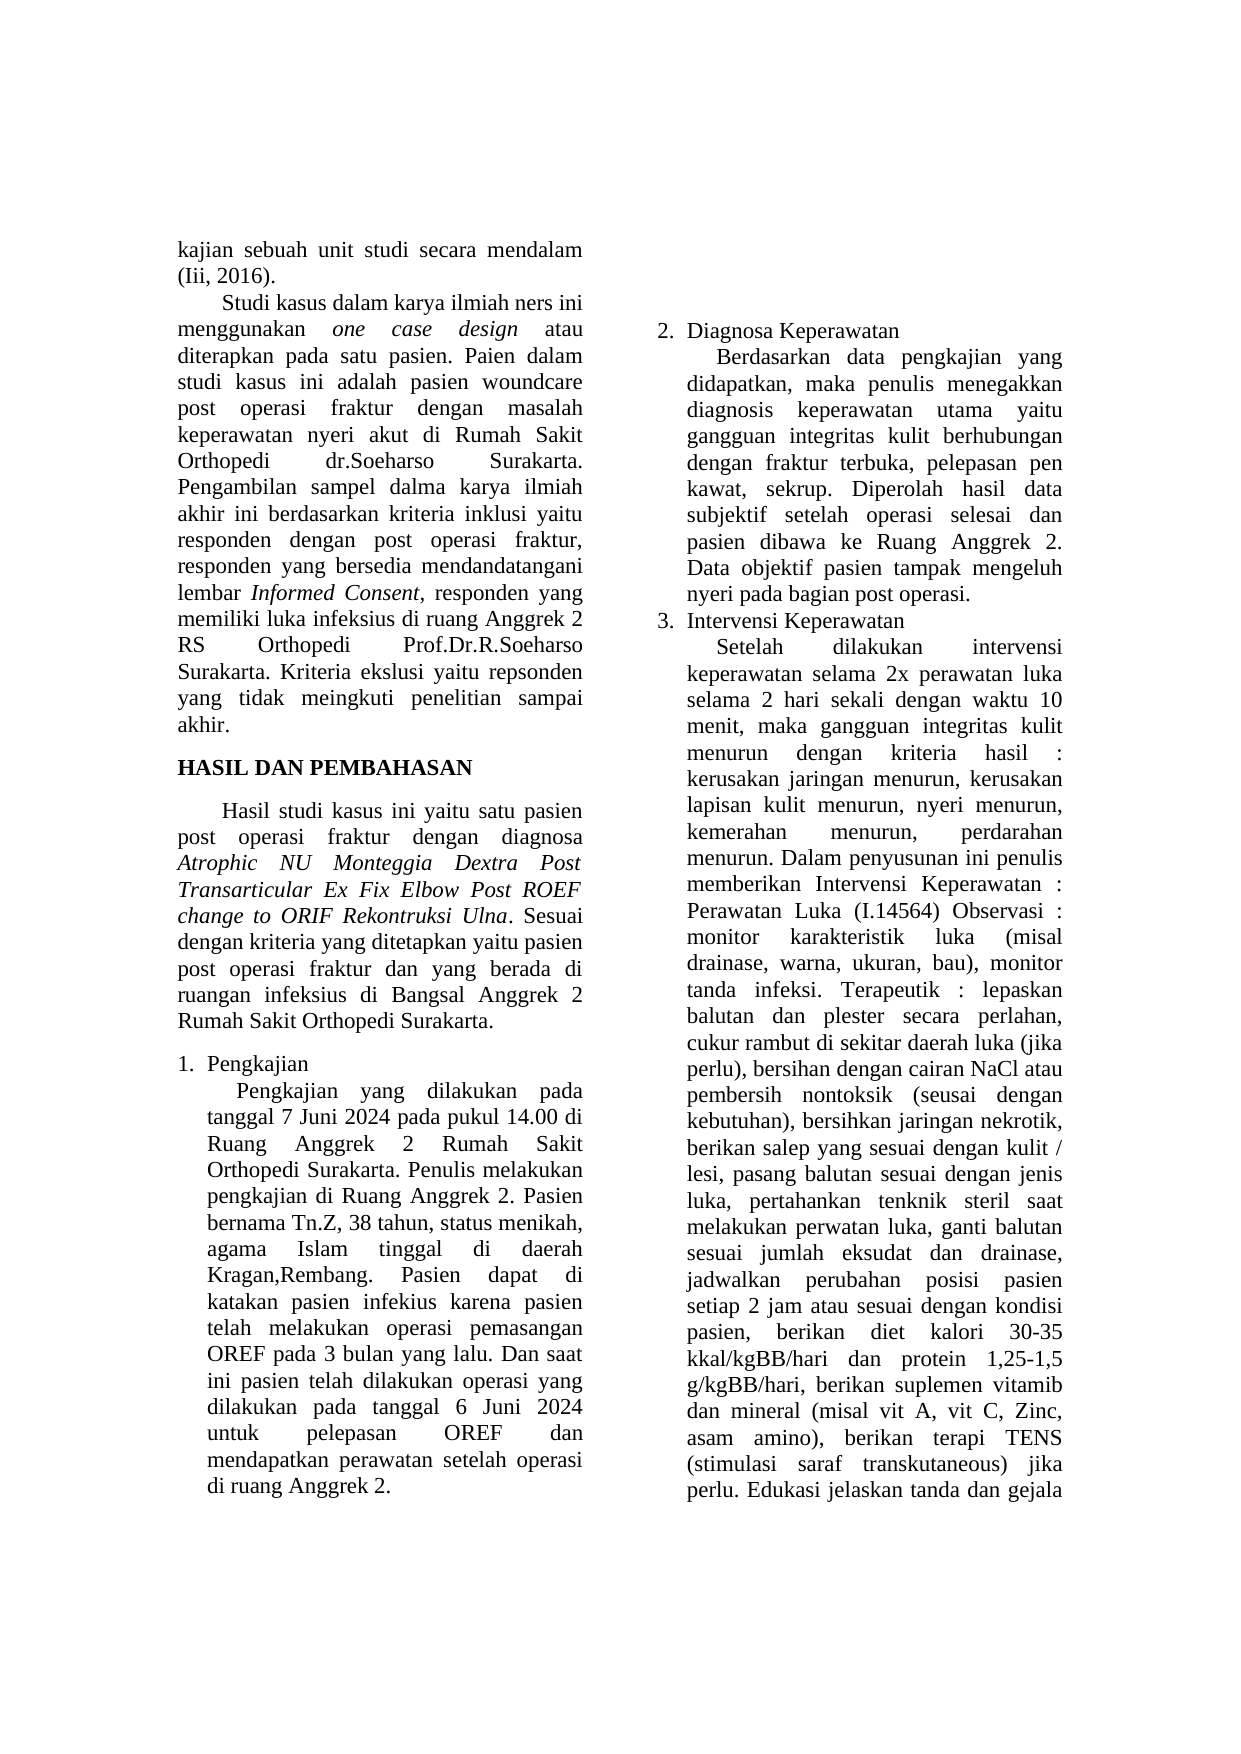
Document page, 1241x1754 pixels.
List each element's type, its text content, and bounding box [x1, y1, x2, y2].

list Pengkajian yang dilakukan pada tanggal 7 Juni 2024 pada pukul 14.00 di Ruang Anggrek 2 Rumah Sakit Orthopedi Surakarta. Penulis melakukan pengkajian di Ruang Anggrek 2. Pasien bernama Tn.Z, 38 tahun, status menikah, agama Islam tinggal di daerah Kragan,Rembang. Pasien dapat di katakan pasien infekius karena pasien telah melakukan operasi pemasangan OREF pada 3 bulan yang lalu. Dan saat ini pasien telah dilakukan operasi yang dilakukan pada tanggal 6 Juni 2024 untuk pelepasan OREF dan mendapatkan perawatan setelah operasi di ruang Anggrek 2. [207, 1077, 583, 1498]
text Hasil studi kasus ini yaitu satu pasien post operasi fraktur dengan diagnosa Atrophic NU Monteggia Dextra Post Transarticular Ex Fix Elbow Post ROEF change to ORIF Rekontruksi Ulna. Sesuai dengan kriteria yang ditetapkan yaitu pasien post operasi fraktur dan yang berada di ruangan infeksius di Bangsal Anggrek 2 Rumah Sakit Orthopedi Surakarta. [177, 797, 583, 1034]
list Intervensi Keperawatan [657, 607, 1063, 633]
list Studi kasus dalam karya ilmiah ners ini menggunakan one case design atau diterapkan pada satu pasien. Paien dalam studi kasus ini adalah pasien woundcare post operasi fraktur dengan masalah keperawatan nyeri akut di Rumah Sakit Orthopedi dr.Soeharso Surakarta. Pengambilan sampel dalma karya ilmiah akhir ini berdasarkan kriteria inklusi yaitu responden dengan post operasi fraktur, responden yang bersedia mendandatangani lembar Informed Consent, responden yang memiliki luka infeksius di ruang Anggrek 2 RS Orthopedi Prof.Dr.R.Soeharso Surakarta. Kriteria ekslusi yaitu repsonden yang tidak meingkuti penelitian sampai akhir. [177, 289, 583, 737]
list Pengkajian [177, 1051, 583, 1077]
list Berdasarkan data pengkajian yang didapatkan, maka penulis menegakkan diagnosis keperawatan utama yaitu gangguan integritas kulit berhubungan dengan fraktur terbuka, pelepasan pen kawat, sekrup. Diperolah hasil data subjektif setelah operasi selesai dan pasien dibawa ke Ruang Anggrek 2. Data objektif pasien tampak mengeluh nyeri pada bagian post operasi. [687, 343, 1063, 607]
text HASIL DAN PEMBAHASAN [177, 754, 583, 780]
list Diagnosa Keperawatan [657, 317, 1063, 343]
